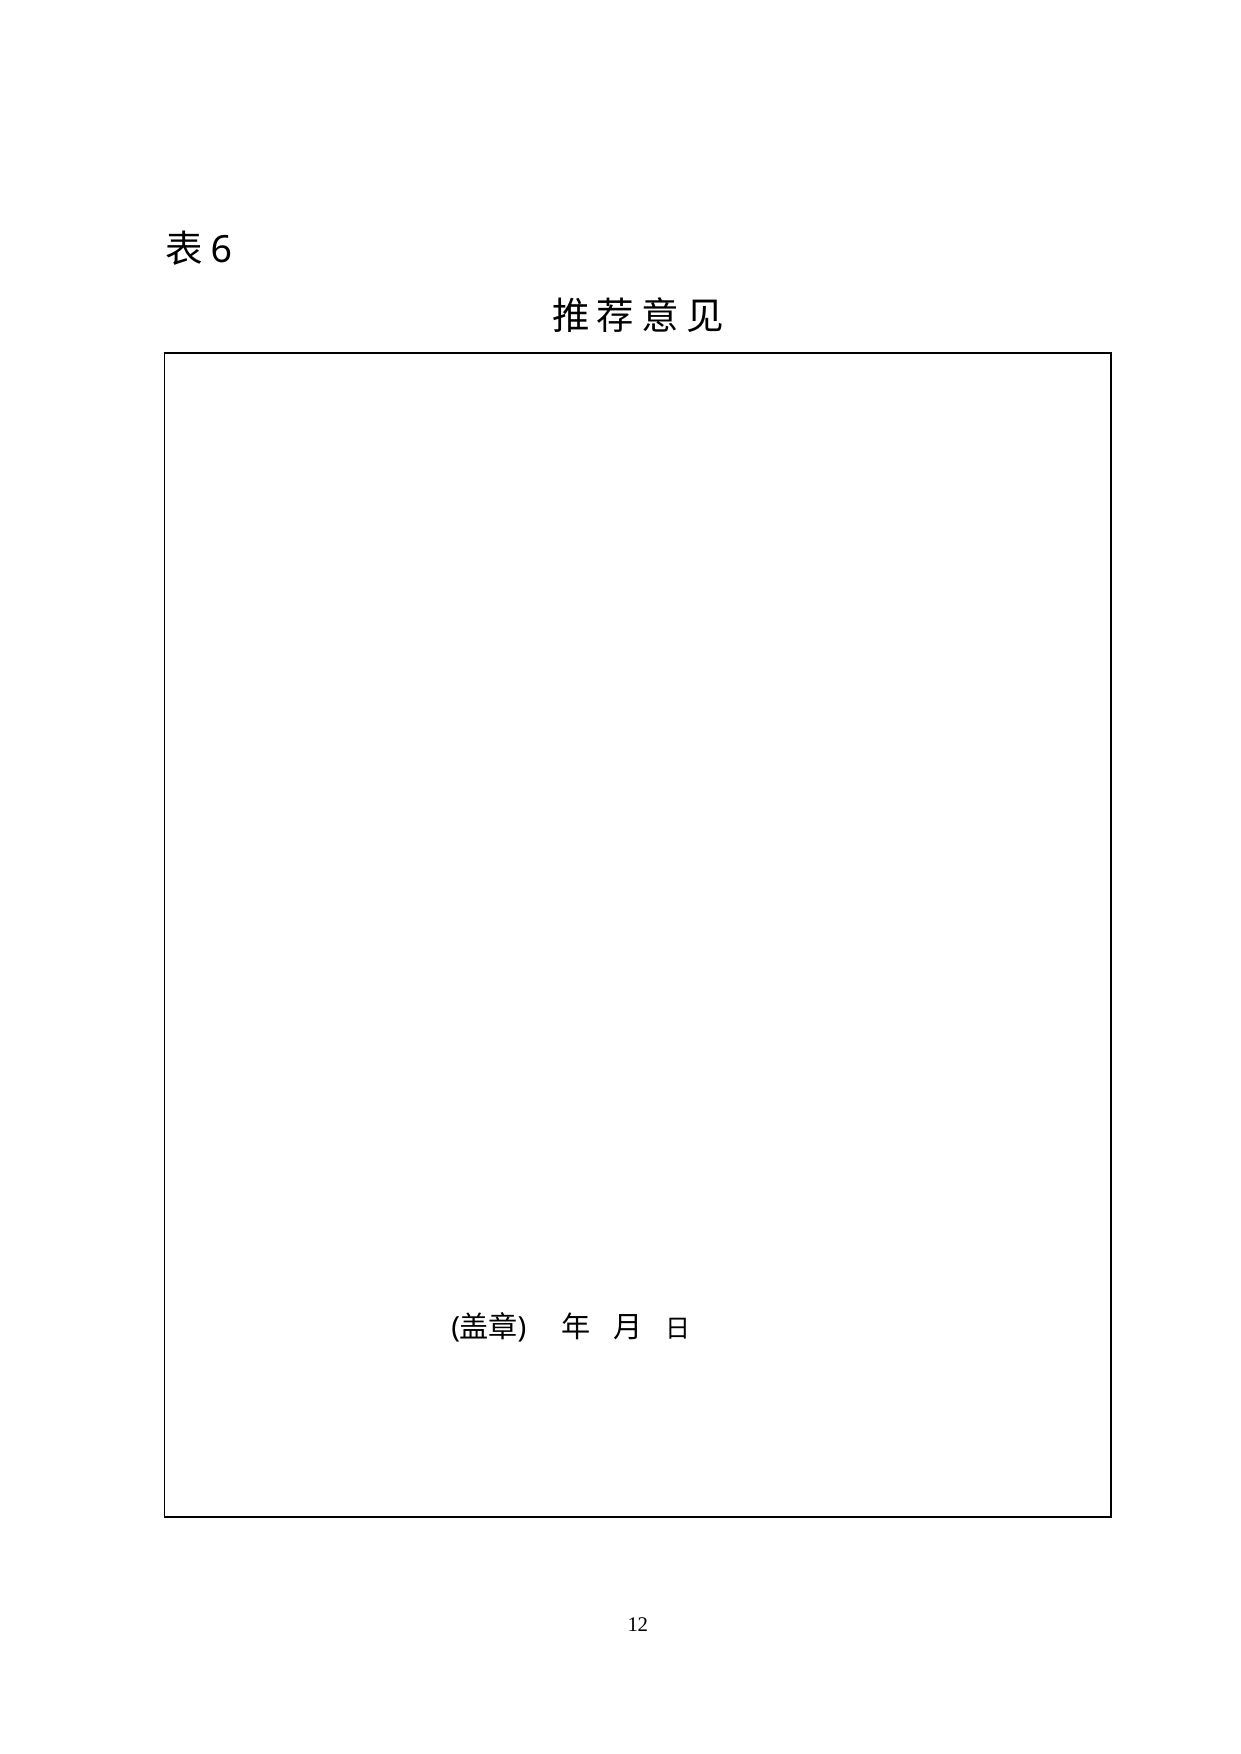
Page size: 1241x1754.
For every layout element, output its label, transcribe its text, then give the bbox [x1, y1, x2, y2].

text 推 荐 意 见 [165, 286, 1110, 340]
table_header (盖章) 年 月 日 [165, 354, 1110, 1516]
text 表6 [165, 218, 1110, 273]
